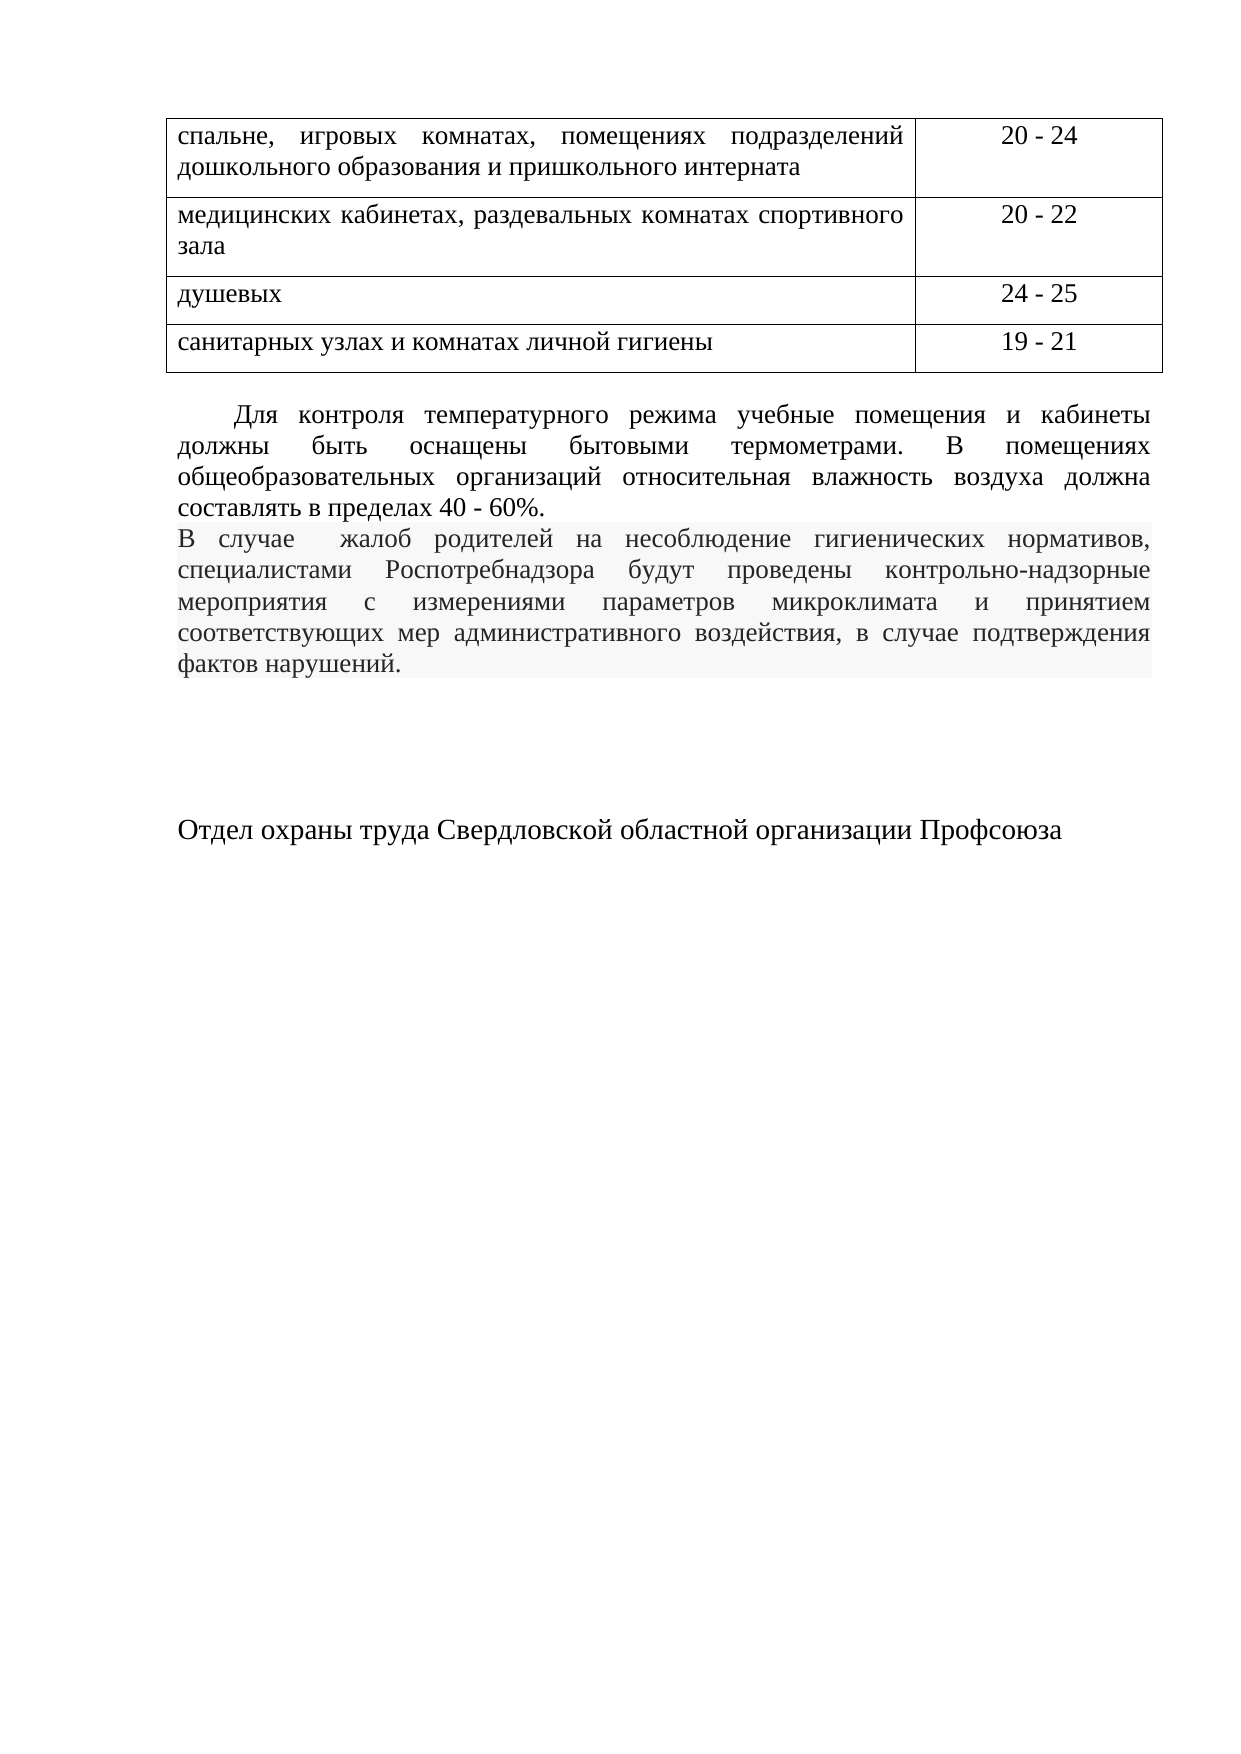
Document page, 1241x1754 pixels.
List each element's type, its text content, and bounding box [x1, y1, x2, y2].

text В случае жалоб родителей на несоблюдение гигиенических нормативов, специалистами Роспотребнадзора будут проведены контрольно-надзорные мероприятия с измерениями параметров микроклимата и принятием соответствующих мер административного воздействия, в случае подтверждения фактов нарушений. [177, 522, 1152, 678]
table_cell 19 - 21 [916, 325, 1162, 372]
text Отдел охраны труда Свердловской областной организации Профсоюза [177, 812, 1152, 846]
text Для контроля температурного режима учебные помещения и кабинеты должны быть оснащены бытовыми термометрами. В помещениях общеобразовательных организаций относительная влажность воздуха должна составлять в пределах 40 - 60%. [177, 398, 1152, 522]
table_cell 20 - 24 [916, 119, 1162, 197]
table_cell 20 - 22 [916, 198, 1162, 276]
table_cell санитарных узлах и комнатах личной гигиены [167, 325, 915, 372]
table_cell 24 - 25 [916, 277, 1162, 324]
table_cell медицинских кабинетах, раздевальных комнатах спортивного зала [167, 198, 915, 276]
table_cell душевых [167, 277, 915, 324]
table_cell спальне, игровых комнатах, помещениях подразделений дошкольного образования и пришкольного интерната [167, 119, 915, 197]
